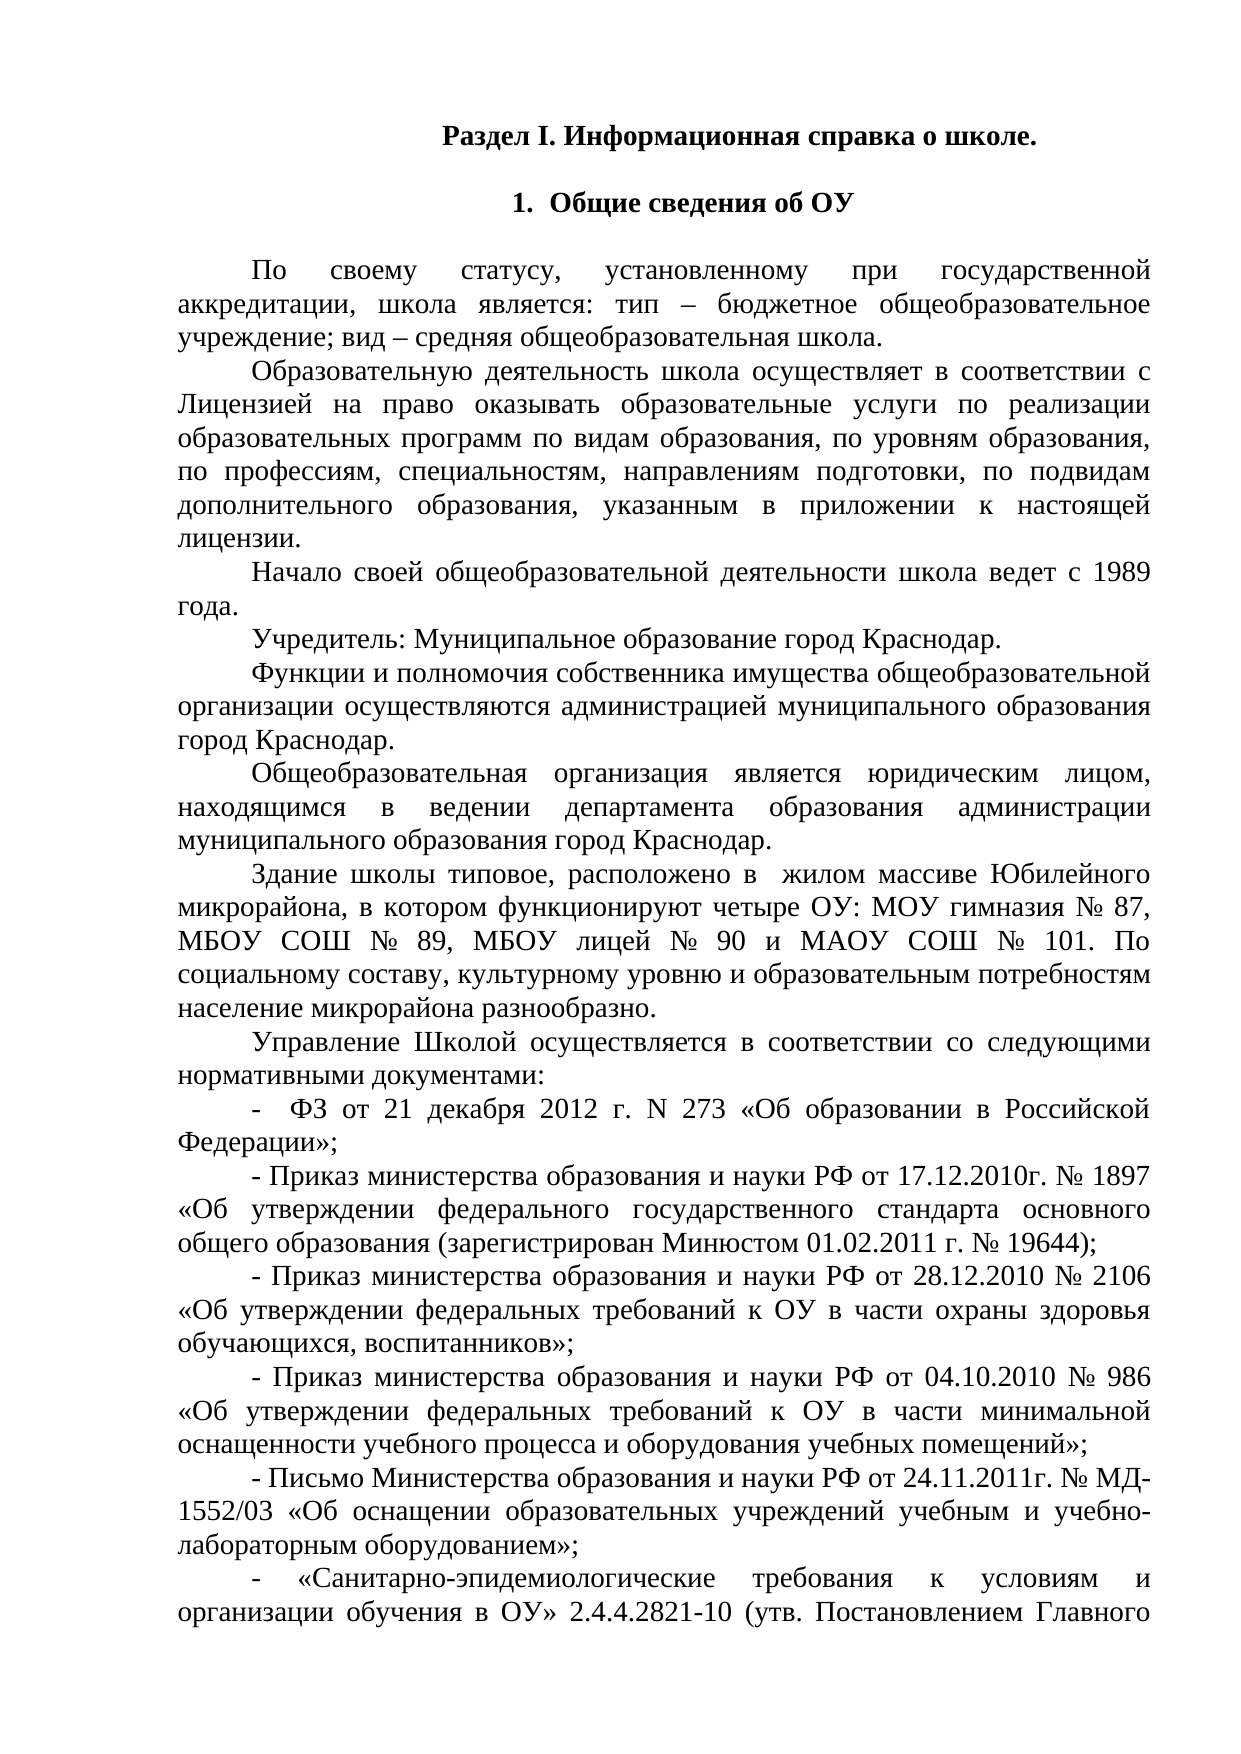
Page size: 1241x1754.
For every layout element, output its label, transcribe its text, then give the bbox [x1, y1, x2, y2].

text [177, 1560, 1152, 1627]
text - Приказ министерства образования и науки РФ от 04.10.2010 № 986 «Об утверждении федеральных требований к ОУ в части минимальной оснащенности учебного процесса и оборудования учебных помещений»; [177, 1359, 1152, 1460]
text Учредитель: Муниципальное образование город Краснодар. [177, 621, 1152, 655]
text Образовательную деятельность школа осуществляет в соответствии с Лицензией на право оказывать образовательные услуги по реализации образовательных программ по видам образования, по уровням образования, по профессиям, специальностям, направлениям подготовки, по подвидам дополнительного образования, указанным в приложении к настоящей лицензии. [177, 353, 1152, 554]
text По своему статусу, установленному при государственной аккредитации, школа является: тип – бюджетное общеобразовательное учреждение; вид – средняя общеобразовательная школа. [177, 252, 1152, 353]
text - Приказ министерства образования и науки РФ от 28.12.2010 № 2106 «Об утверждении федеральных требований к ОУ в части охраны здоровья обучающихся, воспитанников»; [177, 1258, 1152, 1359]
text Управление Школой осуществляется в соответствии со следующими нормативными документами: [177, 1024, 1152, 1091]
text Общеобразовательная организация является юридическим лицом, находящимся в ведении департамента образования администрации муниципального образования город Краснодар. [177, 755, 1152, 856]
text - ФЗ от 21 декабря 2012 г. N 273 «Об образовании в Российской Федерации»; [177, 1091, 1152, 1158]
text Функции и полномочия собственника имущества общеобразовательной организации осуществляются администрацией муниципального образования город Краснодар. [177, 655, 1152, 755]
text - Приказ министерства образования и науки РФ от 17.12.2010г. № 1897 «Об утверждении федерального государственного стандарта основного общего образования (зарегистрирован Минюстом 01.02.2011 г. № 19644); [177, 1158, 1152, 1258]
list Общие сведения об ОУ [215, 185, 1152, 219]
text Начало своей общеобразовательной деятельности школа ведет с 1989 года. [177, 554, 1152, 621]
list Раздел I. Информационная справка о школе. [327, 118, 1152, 152]
text Здание школы типовое, расположено в жилом массиве Юбилейного микрорайона, в котором функционируют четыре ОУ: МОУ гимназия № 87, МБОУ СОШ № 89, МБОУ лицей № 90 и МАОУ СОШ № 101. По социальному составу, культурному уровню и образовательным потребностям население микрорайона разнообразно. [177, 856, 1152, 1024]
text - Письмо Министерства образования и науки РФ от 24.11.2011г. № МД-1552/03 «Об оснащении образовательных учреждений учебным и учебно-лабораторным оборудованием»; [177, 1460, 1152, 1560]
